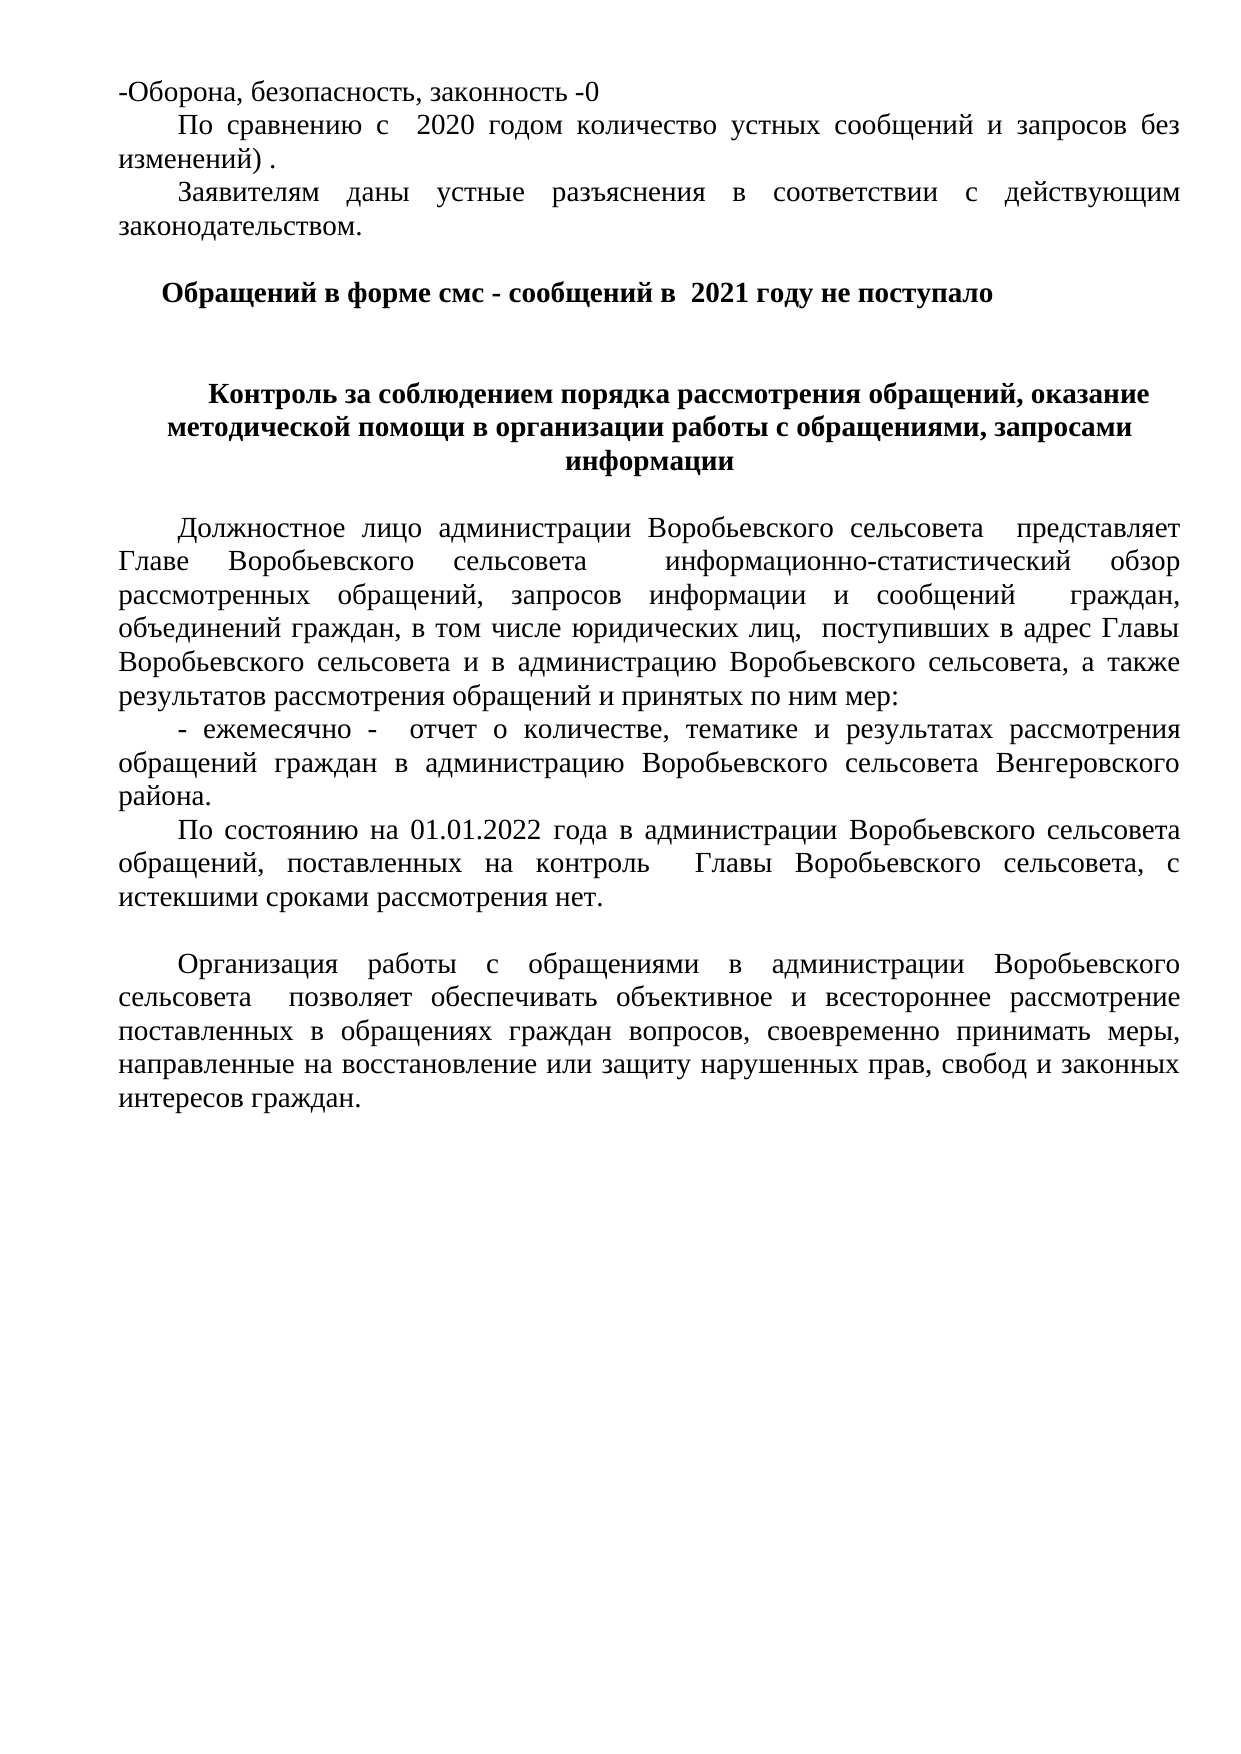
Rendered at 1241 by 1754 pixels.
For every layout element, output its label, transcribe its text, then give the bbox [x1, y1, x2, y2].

text Организация работы с обращениями в администрации Воробьевского сельсовета позволяет обеспечивать объективное и всестороннее рассмотрение поставленных в обращениях граждан вопросов, своевременно принимать меры, направленные на восстановление или защиту нарушенных прав, свобод и законных интересов граждан. [118, 946, 1181, 1114]
text По состоянию на 01.01.2022 года в администрации Воробьевского сельсовета обращений, поставленных на контроль Главы Воробьевского сельсовета, с истекшими сроками рассмотрения нет. [118, 812, 1181, 912]
text Контроль за соблюдением порядка рассмотрения обращений, оказание методической помощи в организации работы с обращениями, запросами информации [118, 376, 1181, 476]
text Заявителям даны устные разъяснения в соответствии с действующим законодательством. [118, 174, 1181, 242]
text - ежемесячно - отчет о количестве, тематике и результатах рассмотрения обращений граждан в администрацию Воробьевского сельсовета Венгеровского района. [118, 711, 1181, 812]
text -Оборона, безопасность, законность -0 [118, 74, 1181, 107]
text Должностное лицо администрации Воробьевского сельсовета представляет Главе Воробьевского сельсовета информационно-статистический обзор рассмотренных обращений, запросов информации и сообщений граждан, объединений граждан, в том числе юридических лиц, поступивших в адрес Главы Воробьевского сельсовета и в администрацию Воробьевского сельсовета, а также результатов рассмотрения обращений и принятых по ним мер: [118, 510, 1181, 711]
list Обращений в форме смс - сообщений в 2021 году не поступало [44, 275, 1181, 309]
text По сравнению с 2020 годом количество устных сообщений и запросов без изменений) . [118, 107, 1181, 174]
